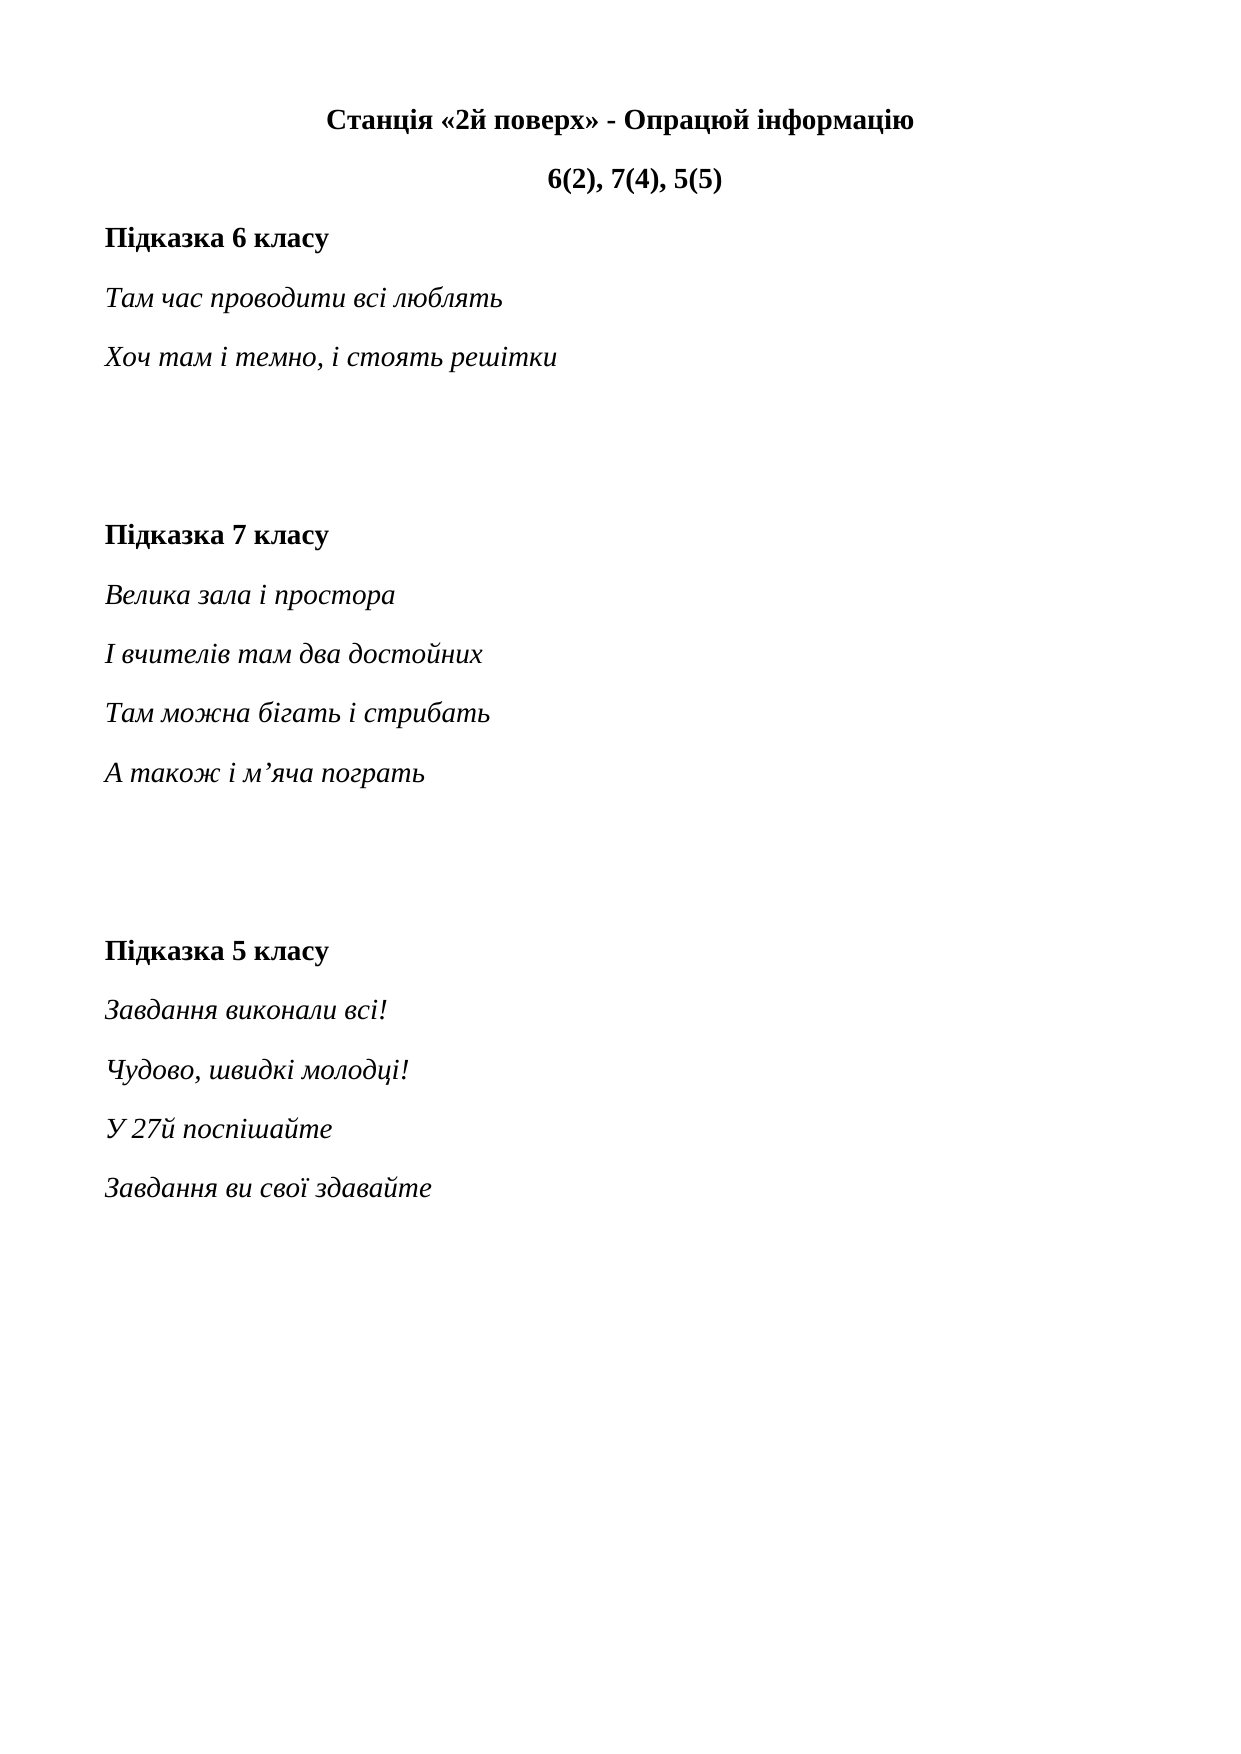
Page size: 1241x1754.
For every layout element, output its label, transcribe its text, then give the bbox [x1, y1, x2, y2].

text І вчителів там два достойних [104, 636, 1165, 670]
text Там можна бігать і стрибать [104, 696, 1165, 729]
text Станція «2й поверх» - Опрацюй інформацію [75, 102, 1165, 135]
text Велика зала і простора [104, 577, 1165, 610]
text Чудово, швидкі молодці! [104, 1052, 1165, 1085]
text Підказка 6 класу [104, 221, 1165, 254]
text Там час проводити всі люблять [104, 280, 1165, 313]
text Підказка 5 класу [104, 933, 1165, 967]
text У 27й поспішайте [104, 1111, 1165, 1145]
text Завдання виконали всі! [104, 992, 1165, 1026]
text Підказка 7 класу [104, 517, 1165, 551]
text Хоч там і темно, і стоять решітки [104, 339, 1165, 373]
text Завдання ви свої здавайте [104, 1171, 1165, 1204]
text А також і м’яча пограть [104, 755, 1165, 788]
text 6(2), 7(4), 5(5) [104, 161, 1165, 195]
